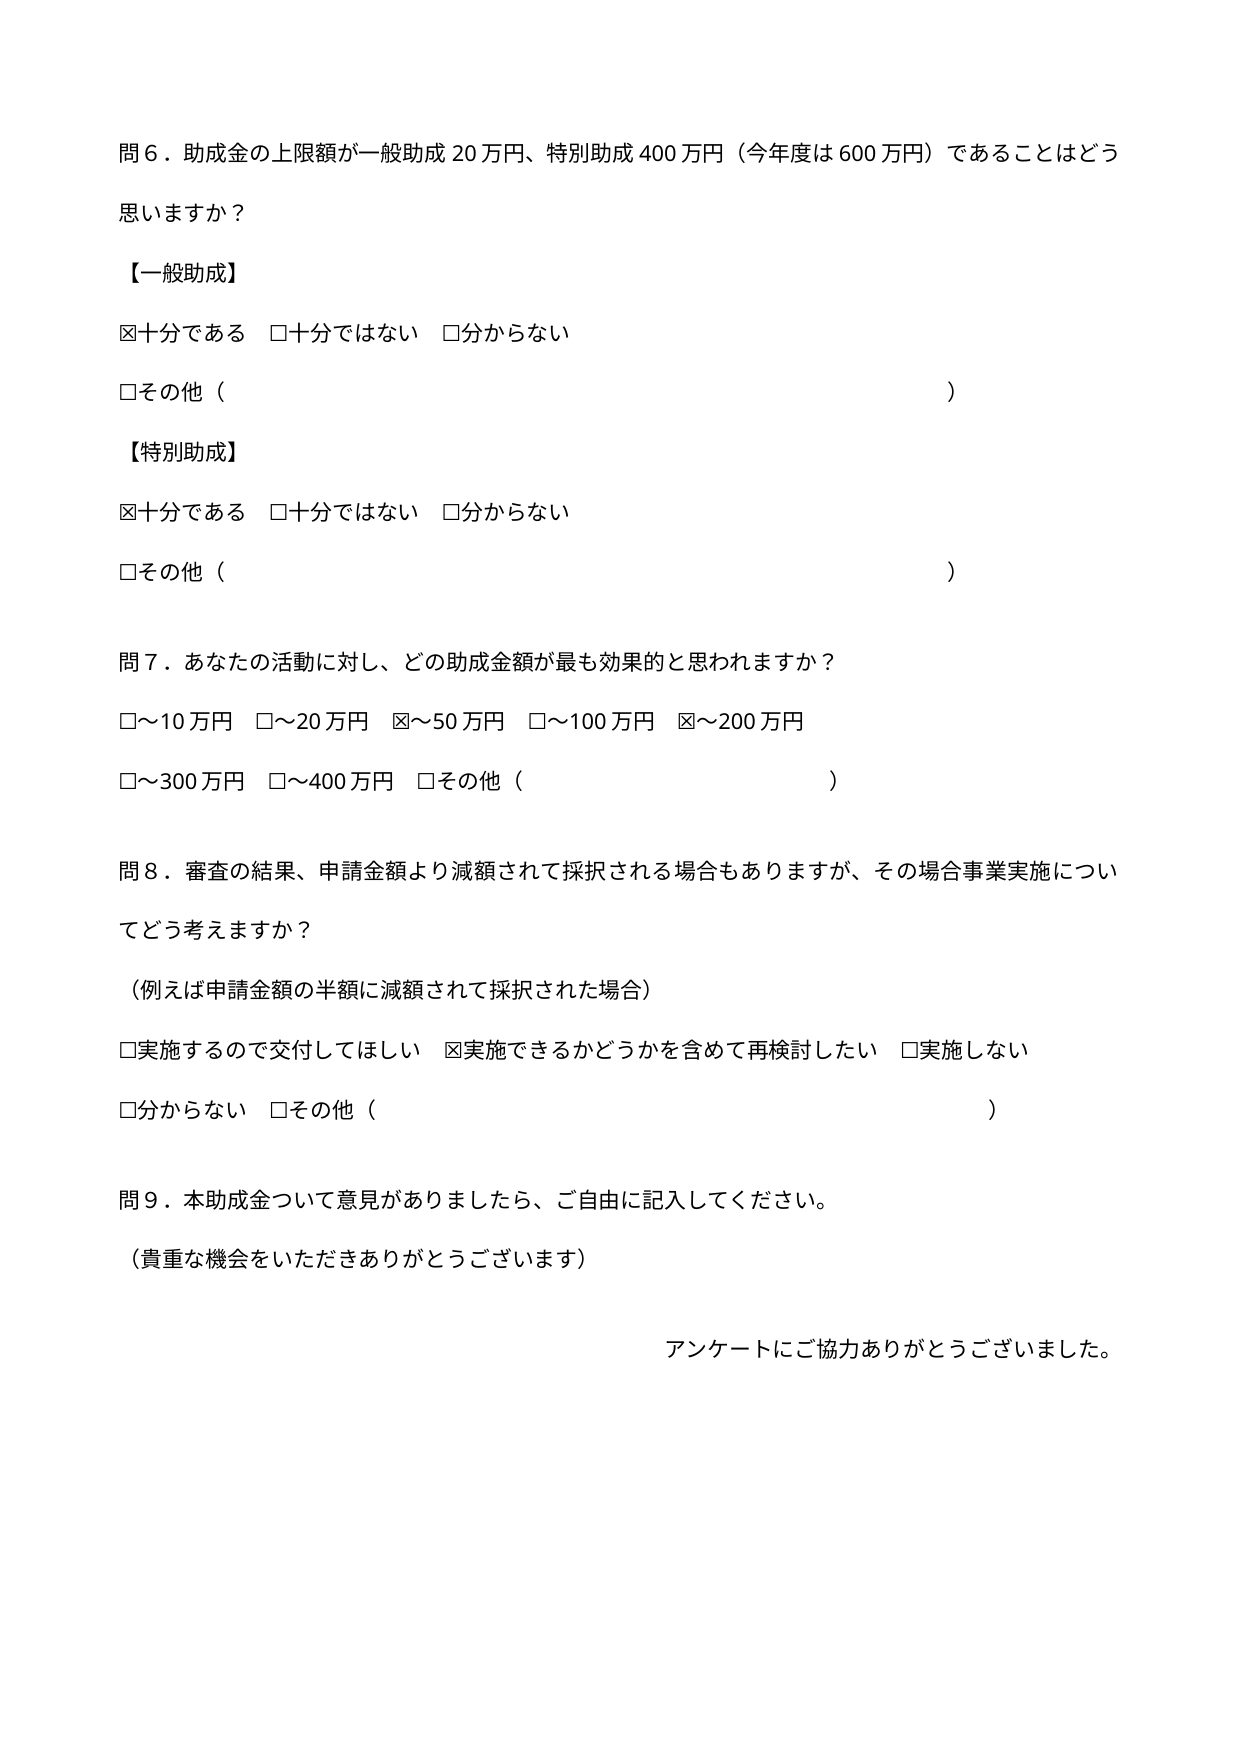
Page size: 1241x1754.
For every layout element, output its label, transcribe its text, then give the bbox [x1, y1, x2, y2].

text 問９．本助成金ついて意見がありましたら、ご自由に記入してください。 [118, 1168, 1122, 1228]
text その他（ ） [118, 361, 1122, 421]
text （貴重な機会をいただきありがとうございます） [118, 1228, 1122, 1288]
text 十分である 十分ではない 分からない [118, 302, 1122, 361]
text 【一般助成】 [118, 242, 1122, 302]
text 十分である 十分ではない 分からない [118, 481, 1122, 541]
text （例えば申請金額の半額に減額されて採択された場合） [118, 959, 1122, 1019]
text 問８．審査の結果、申請金額より減額されて採択される場合もありますが、その場合事業実施についてどう考えますか？ [118, 840, 1122, 959]
text ～10万円 ～20万円 ～50万円 ～100万円 ～200万円 [118, 690, 1122, 750]
text 問７．あなたの活動に対し、どの助成金額が最も効果的と思われますか？ [118, 630, 1122, 690]
text 【特別助成】 [118, 421, 1122, 481]
text 実施するので交付してほしい 実施できるかどうかを含めて再検討したい 実施しない [118, 1019, 1122, 1079]
text 問６．助成金の上限額が一般助成20万円、特別助成400万円（今年度は600万円）であることはどう思いますか？ [118, 122, 1122, 242]
text ～300万円 ～400万円 その他（ ） [118, 750, 1122, 810]
text その他（ ） [118, 541, 1122, 601]
text アンケートにご協力ありがとうございました。 [118, 1318, 1122, 1378]
text 分からない その他（ ） [118, 1079, 1122, 1139]
